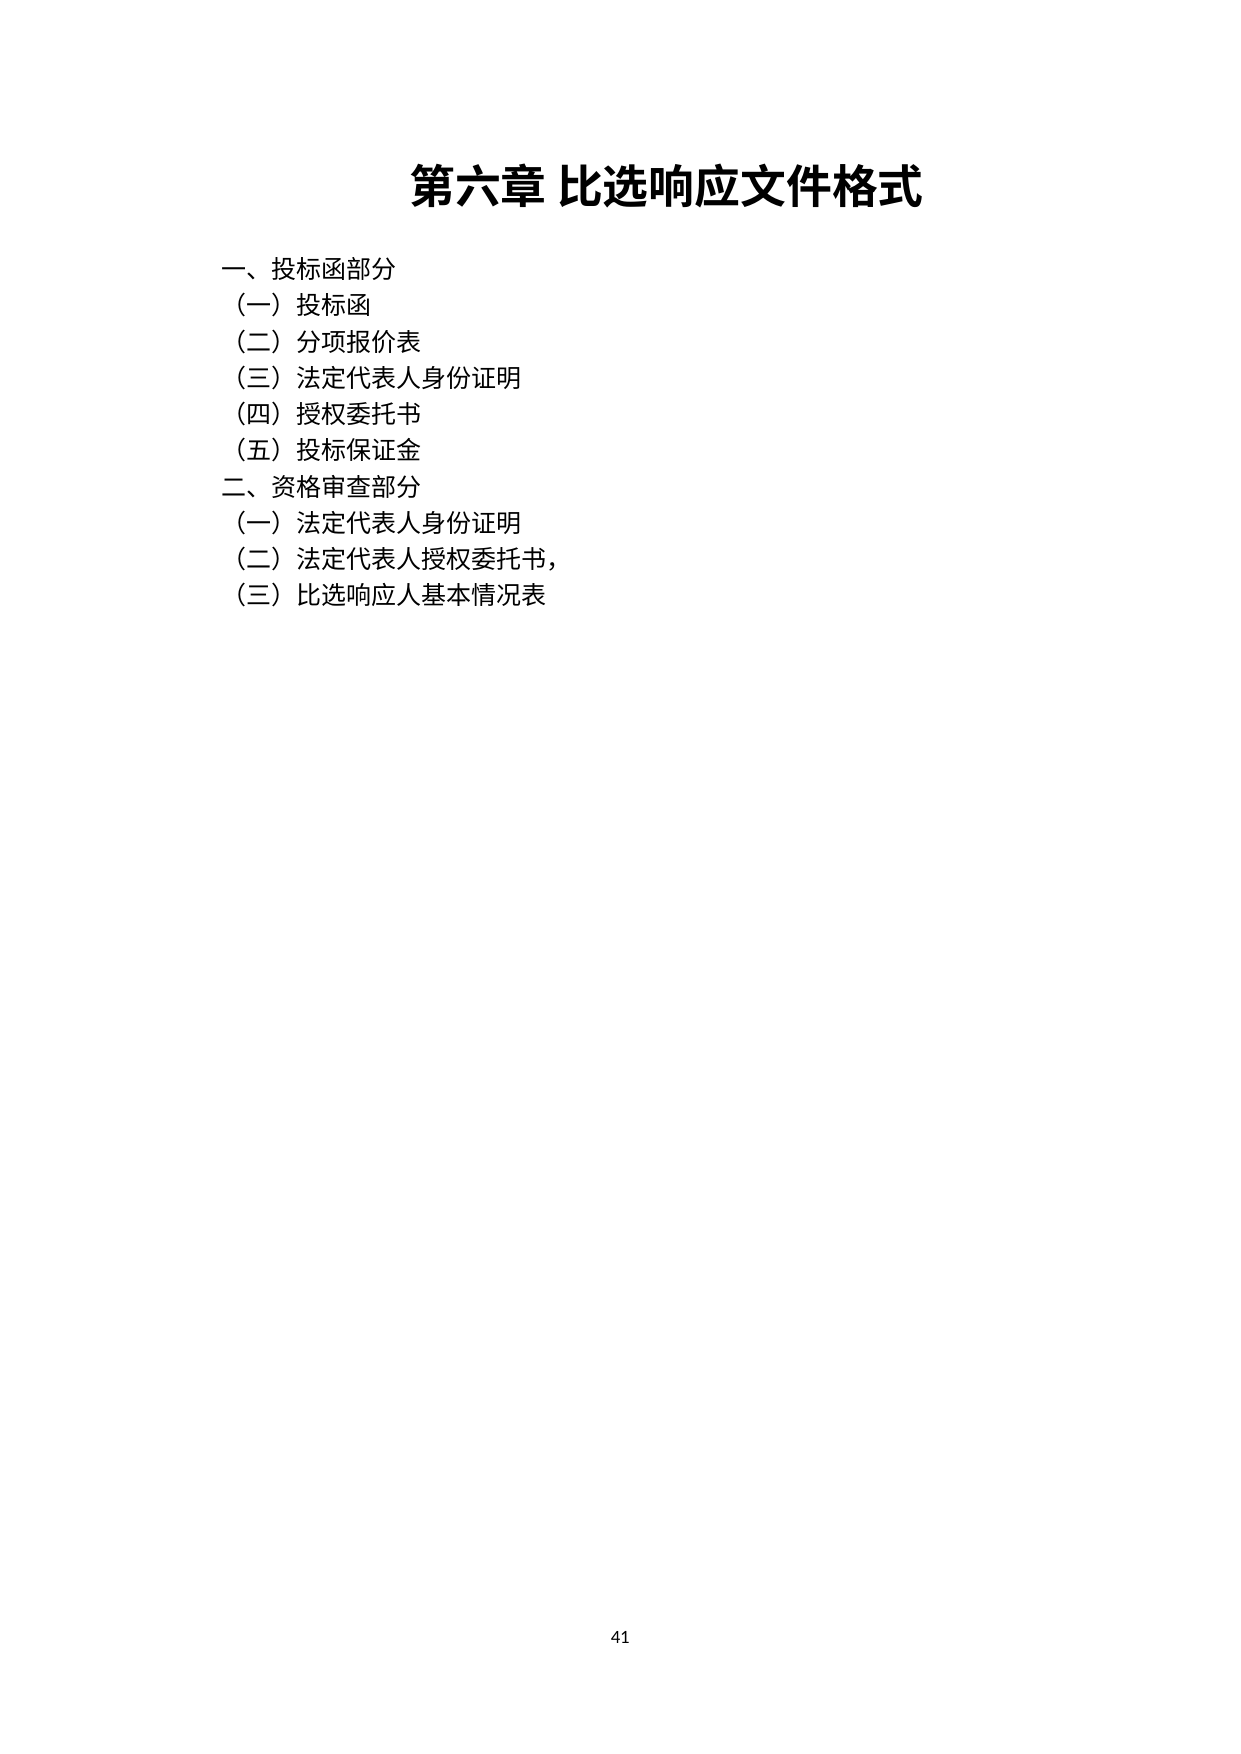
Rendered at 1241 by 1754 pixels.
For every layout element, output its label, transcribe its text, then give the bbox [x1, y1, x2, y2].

text 一、投标函部分 [171, 249, 1069, 286]
text （三）比选响应人基本情况表 [171, 576, 1069, 612]
text （三）法定代表人身份证明 [171, 358, 1069, 394]
text （一）法定代表人身份证明 [171, 503, 1069, 539]
text （五）投标保证金 [171, 431, 1069, 467]
text 二、资格审查部分 [171, 467, 1069, 503]
text （四）授权委托书 [171, 394, 1069, 431]
text （二）分项报价表 [171, 322, 1069, 358]
text （二）法定代表人授权委托书， [171, 539, 1069, 576]
subtitle 第六章 比选响应文件格式 [171, 150, 1069, 216]
text （一）投标函 [171, 286, 1069, 322]
